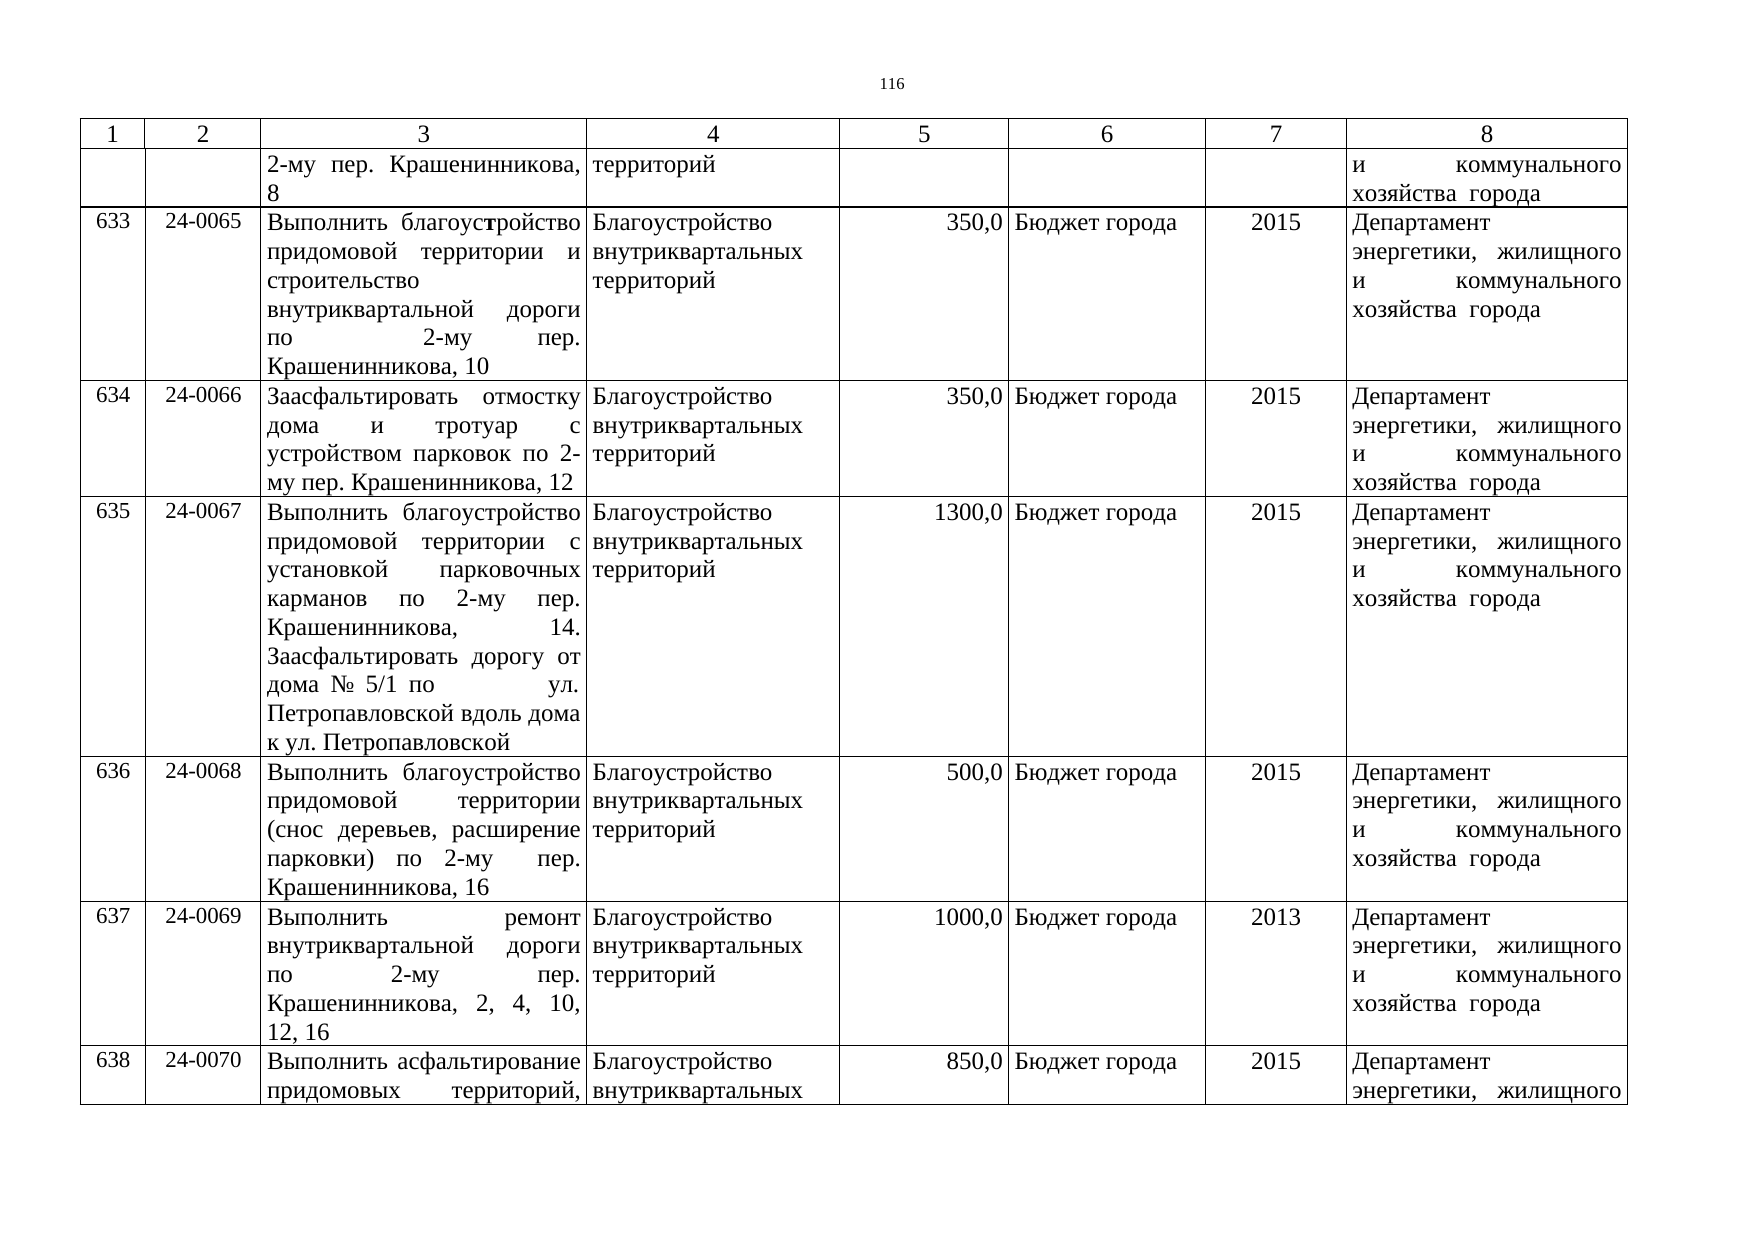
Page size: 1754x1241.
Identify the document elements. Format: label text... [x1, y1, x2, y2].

table_header 2 [145, 119, 260, 148]
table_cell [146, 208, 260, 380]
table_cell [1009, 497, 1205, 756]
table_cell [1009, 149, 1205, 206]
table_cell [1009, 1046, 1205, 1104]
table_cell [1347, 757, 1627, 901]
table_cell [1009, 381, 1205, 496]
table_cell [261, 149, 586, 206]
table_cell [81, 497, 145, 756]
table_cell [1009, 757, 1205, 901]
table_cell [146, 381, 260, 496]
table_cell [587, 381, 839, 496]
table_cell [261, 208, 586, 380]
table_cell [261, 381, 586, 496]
table_header 1 [81, 119, 144, 148]
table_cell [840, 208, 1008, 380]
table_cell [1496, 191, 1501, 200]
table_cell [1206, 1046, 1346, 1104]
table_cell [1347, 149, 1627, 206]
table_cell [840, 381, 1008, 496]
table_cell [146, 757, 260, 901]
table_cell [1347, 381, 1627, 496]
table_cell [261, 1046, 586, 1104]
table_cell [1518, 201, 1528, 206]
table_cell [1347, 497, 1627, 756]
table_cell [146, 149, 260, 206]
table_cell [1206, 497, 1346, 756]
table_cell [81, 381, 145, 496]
table_header 6 [1009, 119, 1205, 148]
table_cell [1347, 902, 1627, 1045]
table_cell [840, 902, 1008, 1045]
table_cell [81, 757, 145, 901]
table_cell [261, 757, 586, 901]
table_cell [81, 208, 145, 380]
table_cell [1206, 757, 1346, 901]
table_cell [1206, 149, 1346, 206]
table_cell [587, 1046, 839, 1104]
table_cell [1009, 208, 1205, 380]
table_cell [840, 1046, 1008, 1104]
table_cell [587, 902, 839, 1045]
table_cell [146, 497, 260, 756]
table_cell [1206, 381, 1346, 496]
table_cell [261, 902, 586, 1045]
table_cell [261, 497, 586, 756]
table_header 3 [261, 119, 586, 148]
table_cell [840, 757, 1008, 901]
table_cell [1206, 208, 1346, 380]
table_header 5 [840, 119, 1008, 148]
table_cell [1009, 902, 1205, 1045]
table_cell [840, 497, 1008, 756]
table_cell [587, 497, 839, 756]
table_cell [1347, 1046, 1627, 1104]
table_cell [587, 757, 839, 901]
table_header 4 [587, 119, 839, 148]
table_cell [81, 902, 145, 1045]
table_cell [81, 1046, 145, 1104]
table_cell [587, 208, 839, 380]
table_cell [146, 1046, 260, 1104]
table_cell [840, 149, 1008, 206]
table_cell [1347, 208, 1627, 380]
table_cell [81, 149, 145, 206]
table_header 7 [1206, 119, 1346, 148]
table_header 8 [1347, 119, 1627, 148]
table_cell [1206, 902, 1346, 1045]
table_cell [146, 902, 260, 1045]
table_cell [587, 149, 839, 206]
